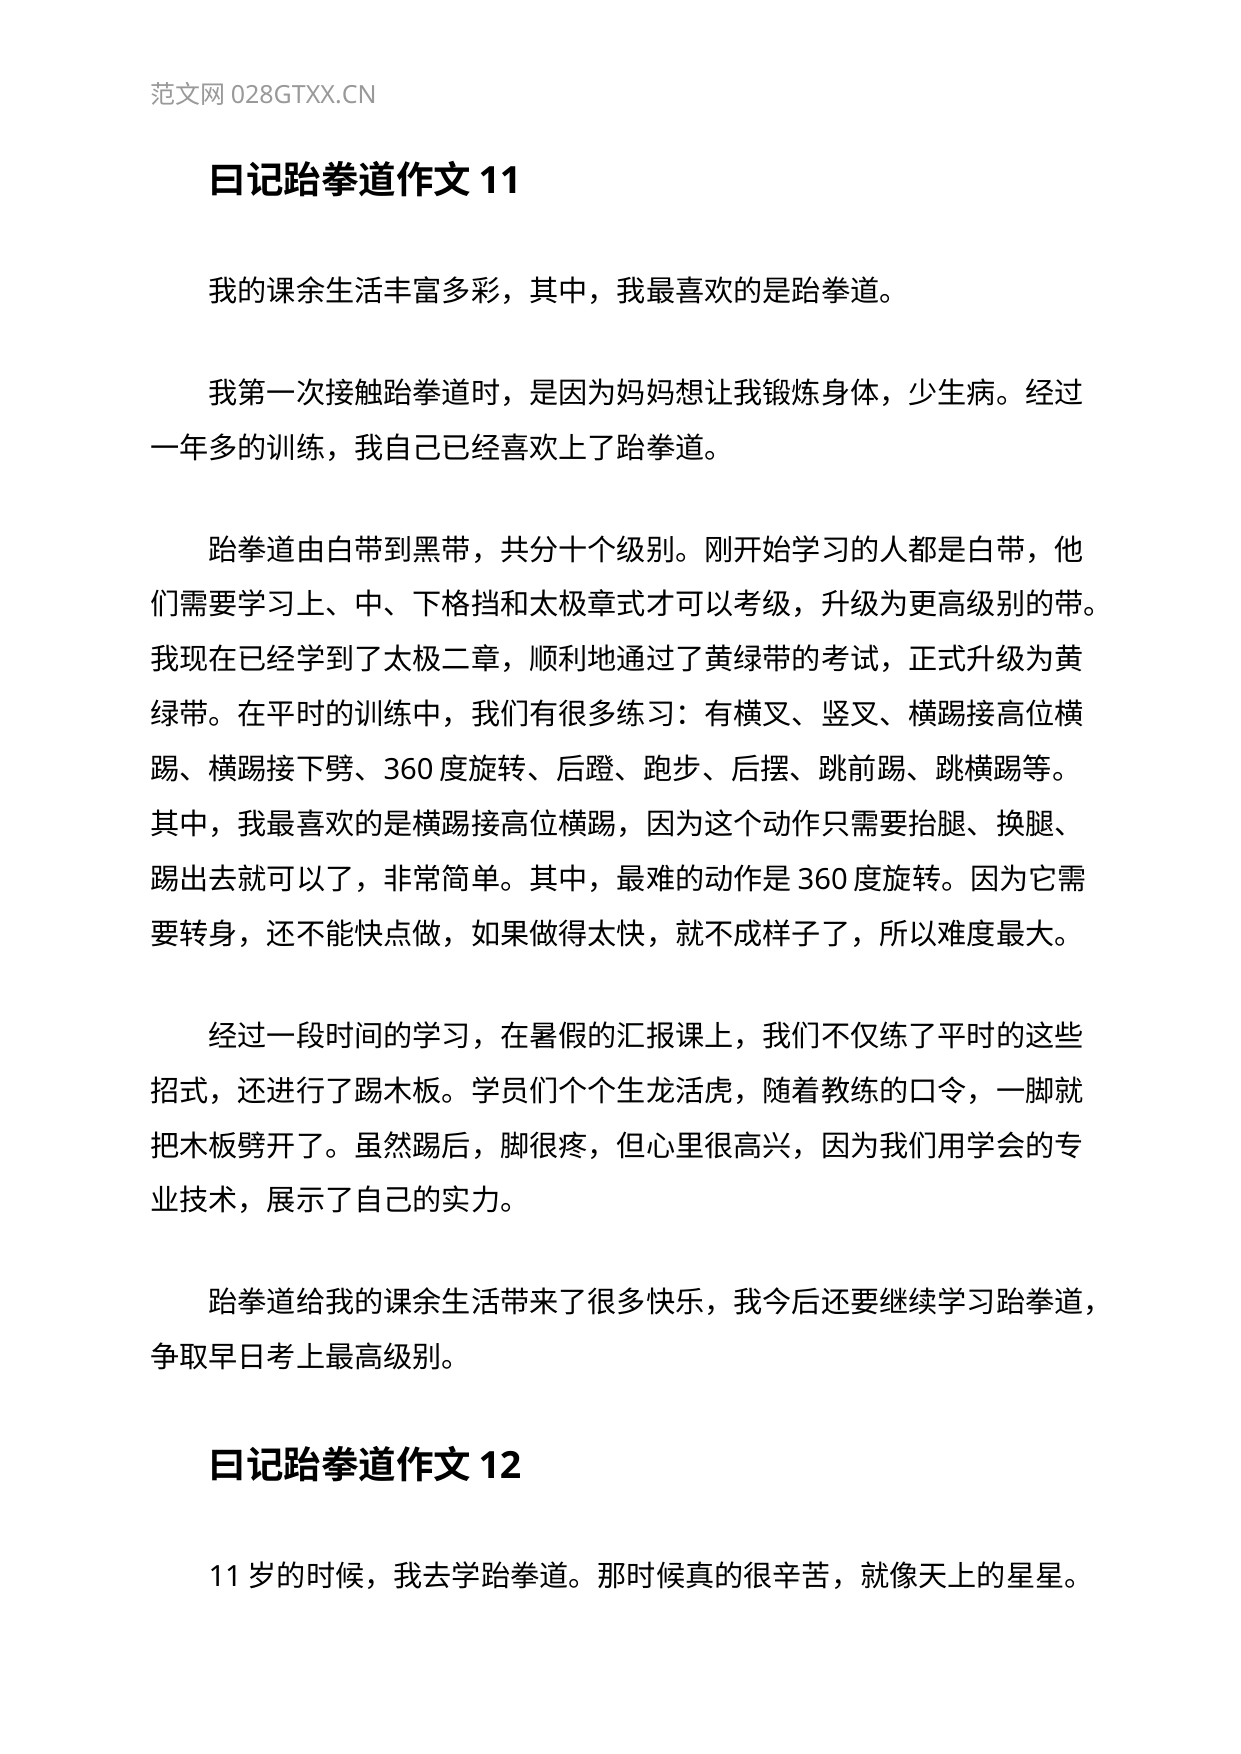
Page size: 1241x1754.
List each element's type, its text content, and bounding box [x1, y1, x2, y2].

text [150, 1553, 1090, 1595]
text 曰记跆拳道作文12 [150, 1435, 1090, 1490]
text 我的课余生活丰富多彩，其中，我最喜欢的是跆拳道。 [150, 268, 1090, 310]
text 我第一次接触跆拳道时，是因为妈妈想让我锻炼身体，少生病。经过一年多的训练，我自己已经喜欢上了跆拳道。 [150, 369, 1090, 467]
text 跆拳道给我的课余生活带来了很多快乐，我今后还要继续学习跆拳道，争取早日考上最高级别。 [150, 1279, 1090, 1376]
text 跆拳道由白带到黑带，共分十个级别。刚开始学习的人都是白带，他们需要学习上、中、下格挡和太极章式才可以考级，升级为更高级别的带。我现在已经学到了太极二章，顺利地通过了黄绿带的考试，正式升级为黄绿带。在平时的训练中，我们有很多练习：有横叉、竖叉、横踢接高位横踢、横踢接下劈、360度旋转、后蹬、跑步、后摆、跳前踢、跳横踢等。其中，我最喜欢的是横踢接高位横踢，因为这个动作只需要抬腿、换腿、踢出去就可以了，非常简单。其中，最难的动作是360度旋转。因为它需要转身，还不能快点做，如果做得太快，就不成样子了，所以难度最大。 [150, 526, 1090, 953]
text 经过一段时间的学习，在暑假的汇报课上，我们不仅练了平时的这些招式，还进行了踢木板。学员们个个生龙活虎，随着教练的口令，一脚就把木板劈开了。虽然踢后，脚很疼，但心里很高兴，因为我们用学会的专业技术，展示了自己的实力。 [150, 1012, 1090, 1219]
text 曰记跆拳道作文11 [150, 150, 1090, 204]
